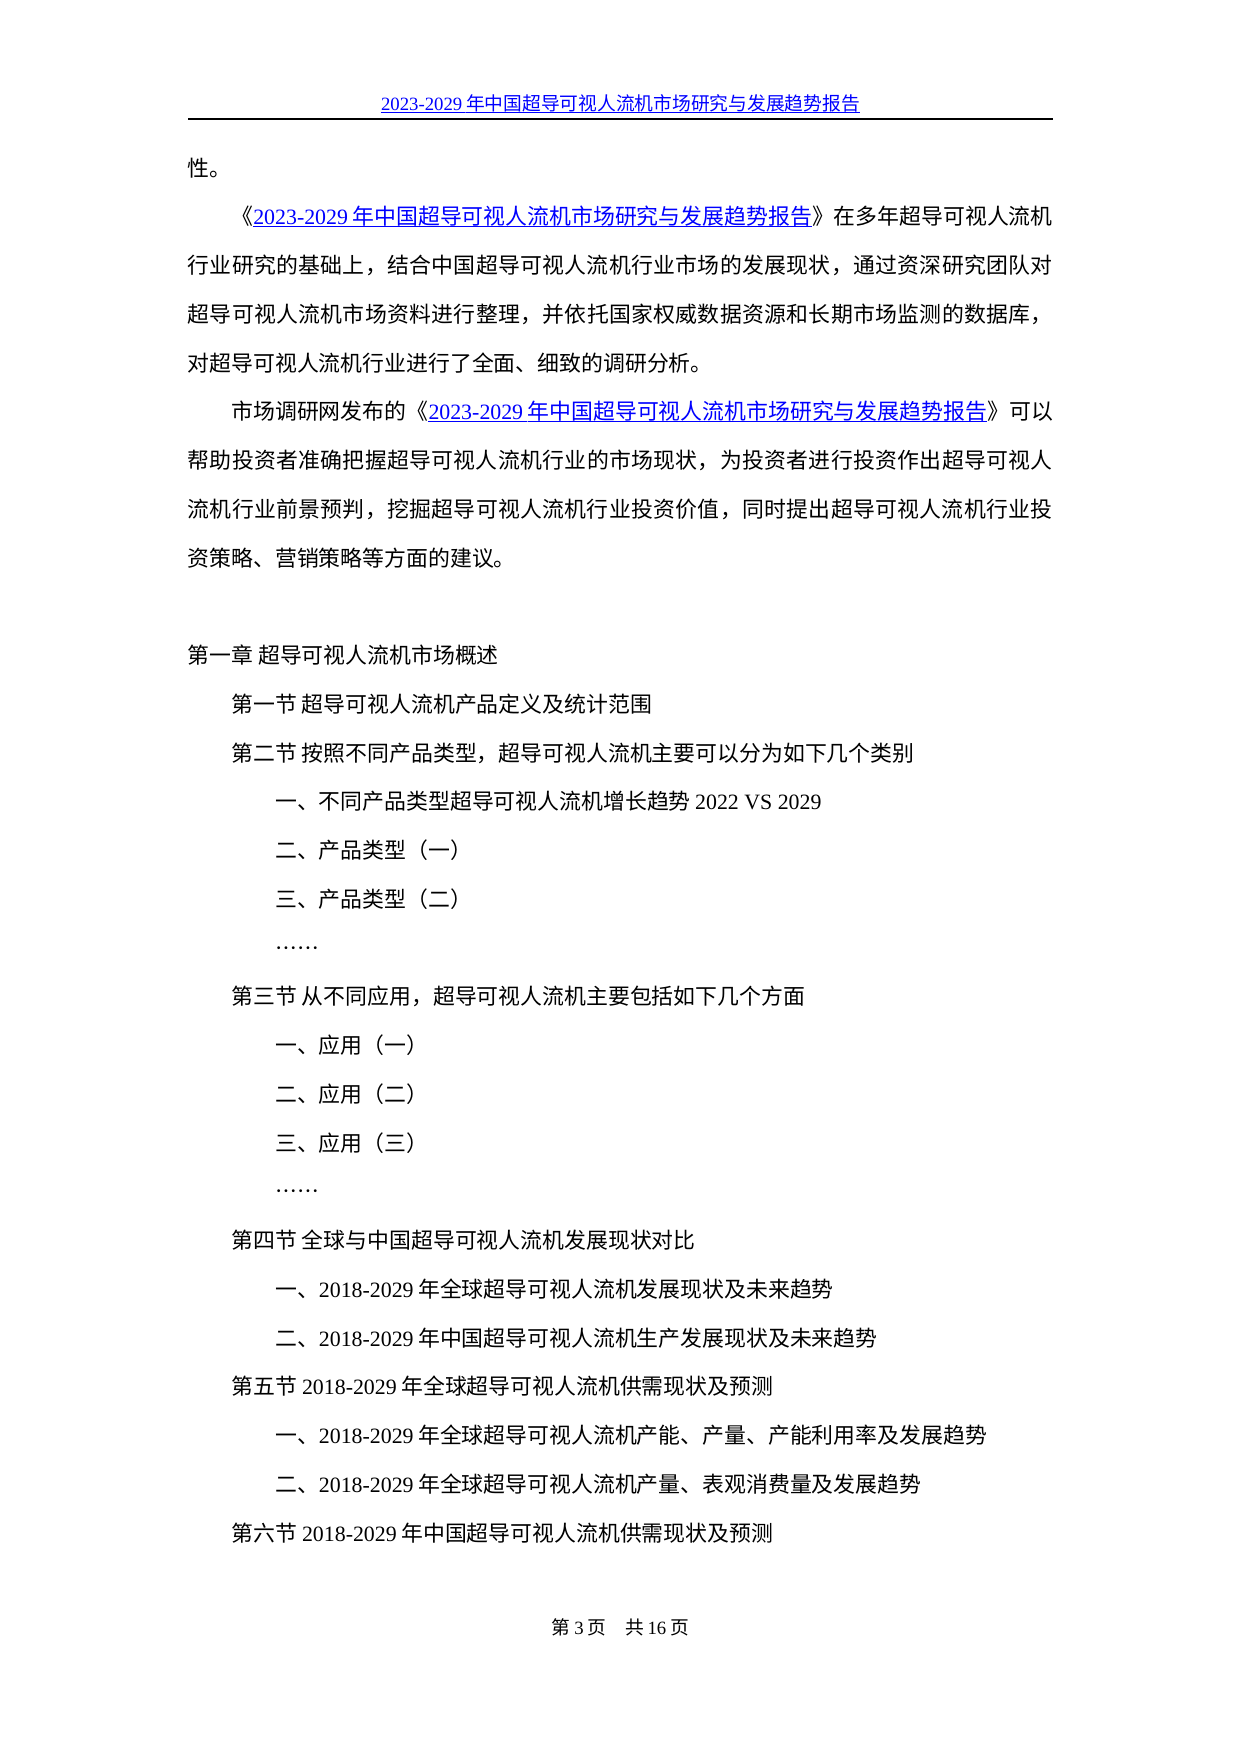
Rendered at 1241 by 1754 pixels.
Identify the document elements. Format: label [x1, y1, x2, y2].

text [187, 150, 1053, 1548]
